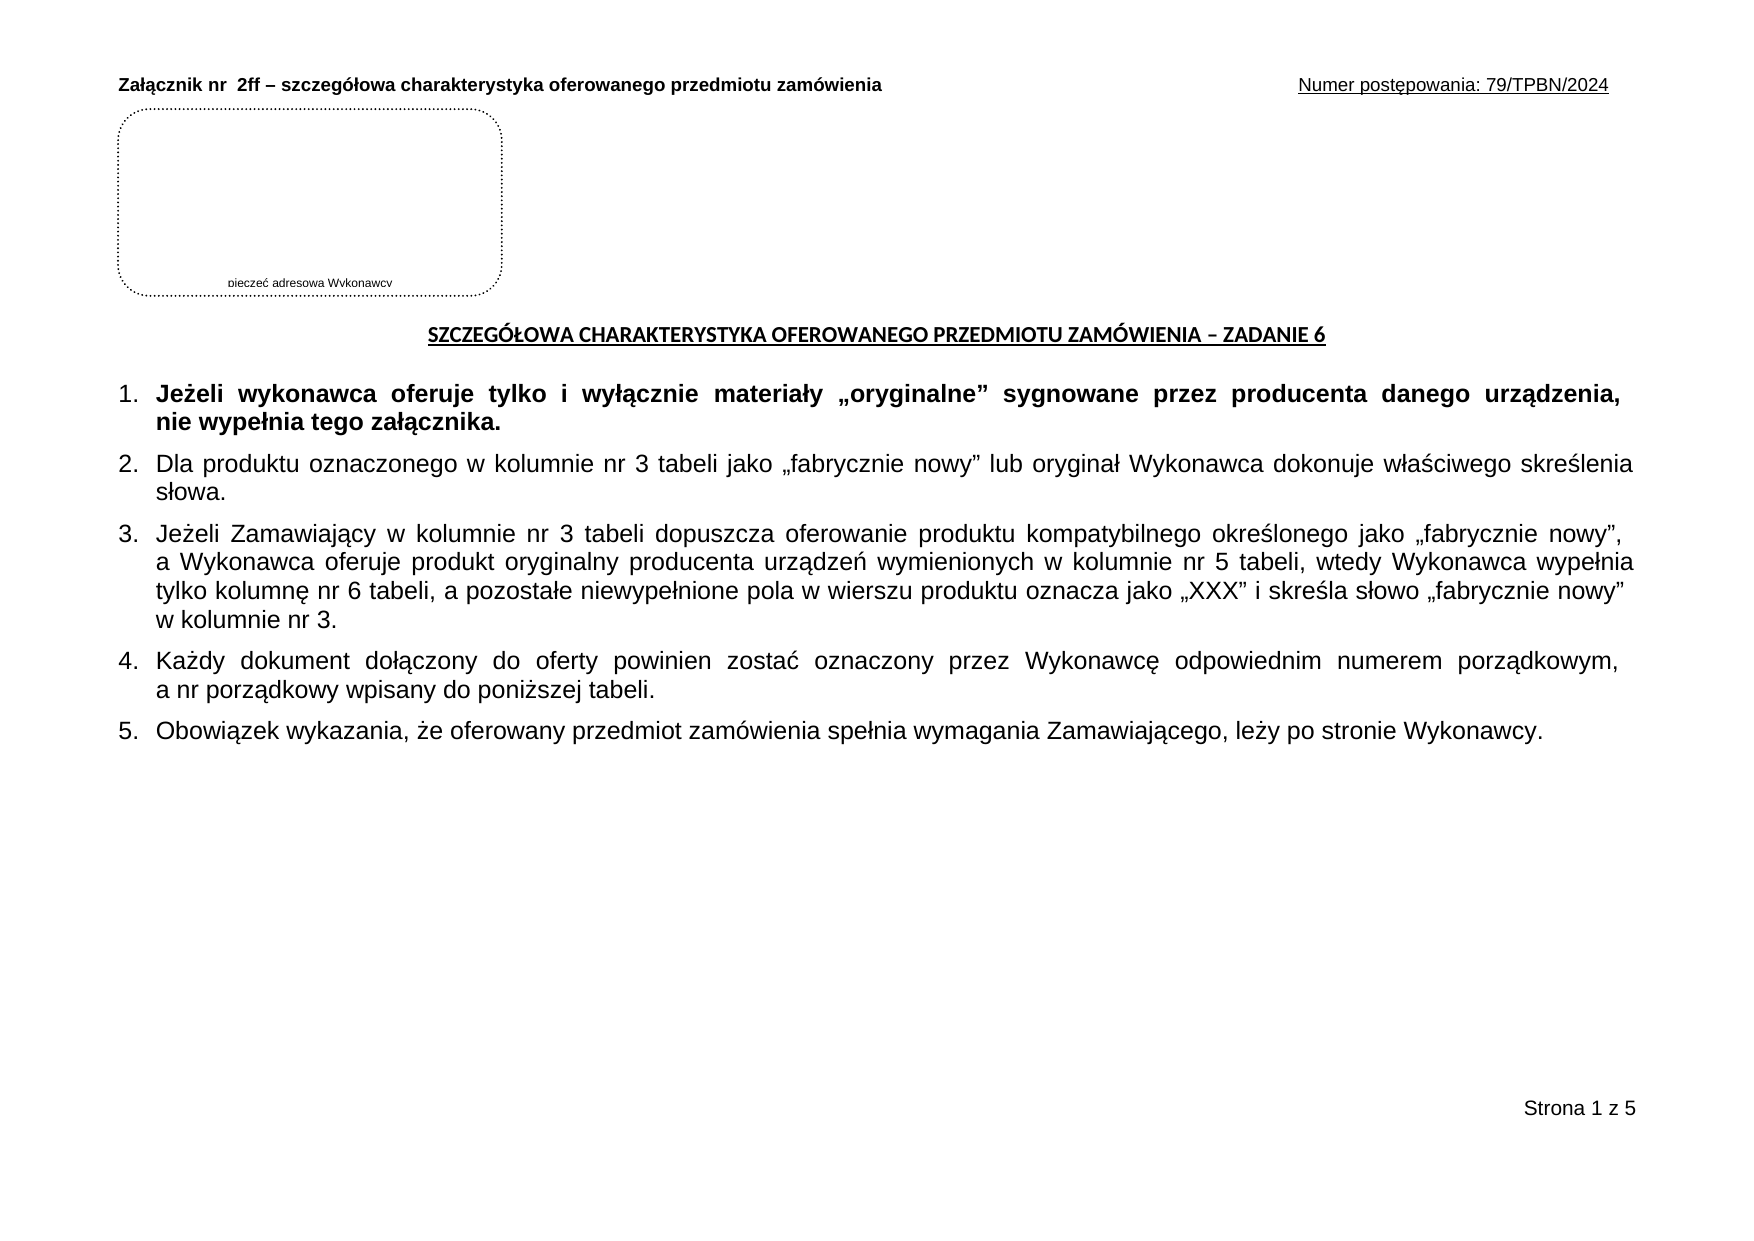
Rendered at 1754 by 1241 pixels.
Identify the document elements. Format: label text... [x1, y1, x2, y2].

list Jeżeli Zamawiający w kolumnie nr 3 tabeli dopuszcza oferowanie produktu kompatybilnego określonego jako „fabrycznie nowy”, a Wykonawca oferuje produkt oryginalny producenta urządzeń wymienionych w kolumnie nr 5 tabeli, wtedy Wykonawca wypełnia tylko kolumnę nr 6 tabeli, a pozostałe niewypełnione pola w wierszu produktu oznacza jako „XXX” i skreśla słowo „fabrycznie nowy” w kolumnie nr 3. [118, 519, 1636, 634]
list Obowiązek wykazania, że oferowany przedmiot zamówienia spełnia wymagania Zamawiającego, leży po stronie Wykonawcy. [118, 716, 1636, 745]
list Jeżeli wykonawca oferuje tylko i wyłącznie materiały „oryginalne” sygnowane przez producenta danego urządzenia, nie wypełnia tego załącznika. [118, 379, 1636, 436]
list Każdy dokument dołączony do oferty powinien zostać oznaczony przez Wykonawcę odpowiednim numerem porządkowym, a nr porządkowy wpisany do poniższej tabeli. [118, 646, 1636, 704]
text SZCZEGÓŁOWA CHARAKTERYSTYKA OFEROWANEGO PRZEDMIOTU ZAMÓWIENIA – ZADANIE 6 [118, 320, 1636, 348]
list Dla produktu oznaczonego w kolumnie nr 3 tabeli jako „fabrycznie nowy” lub oryginał Wykonawca dokonuje właściwego skreślenia słowa. [118, 449, 1636, 506]
